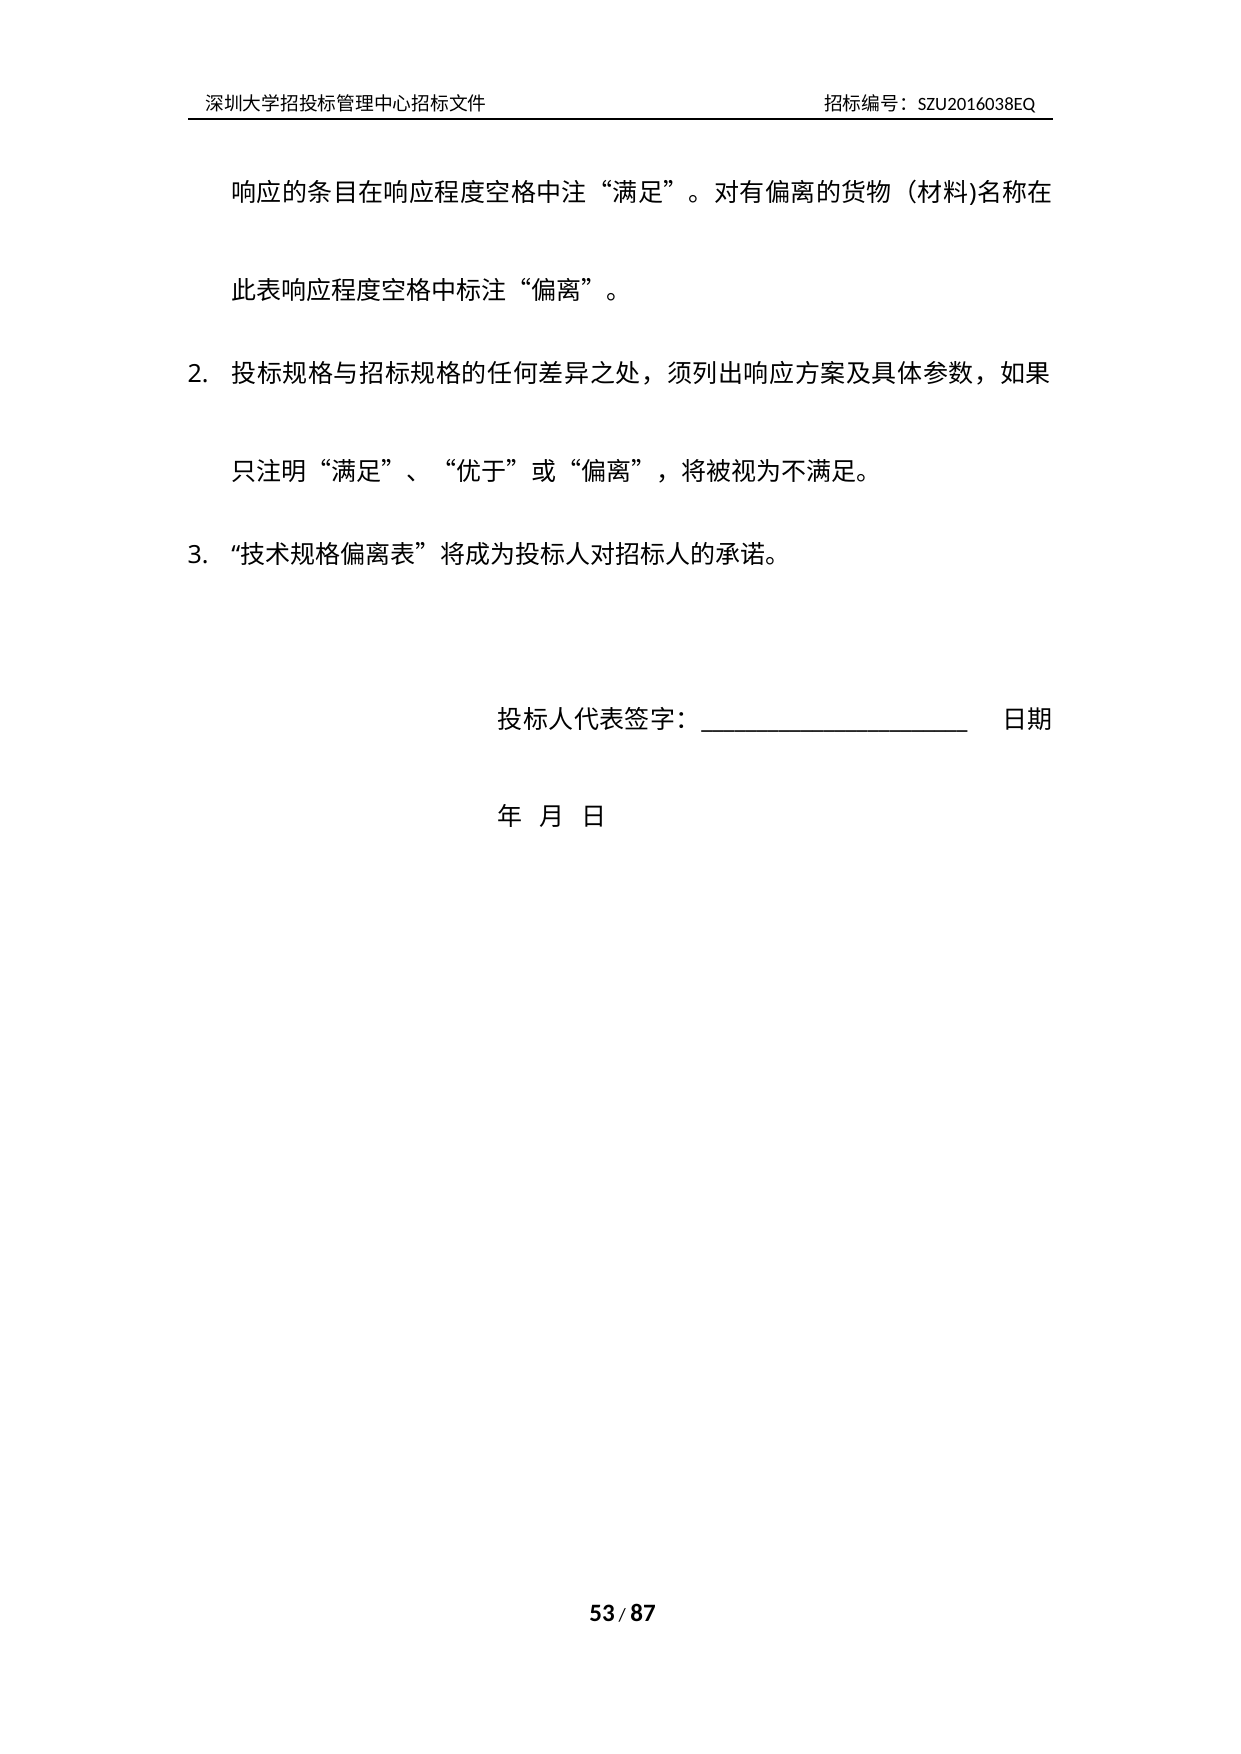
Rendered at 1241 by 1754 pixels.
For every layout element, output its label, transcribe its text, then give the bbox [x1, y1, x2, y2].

list “技术规格偏离表”将成为投标人对招标人的承诺。 [187, 520, 1053, 585]
text 投标人代表签字：________________________ 日期 年 月 日 [498, 685, 1053, 847]
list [187, 158, 1053, 321]
list 投标规格与招标规格的任何差异之处，须列出响应方案及具体参数，如果只注明“满足”、“优于”或“偏离”，将被视为不满足。 [187, 339, 1053, 502]
